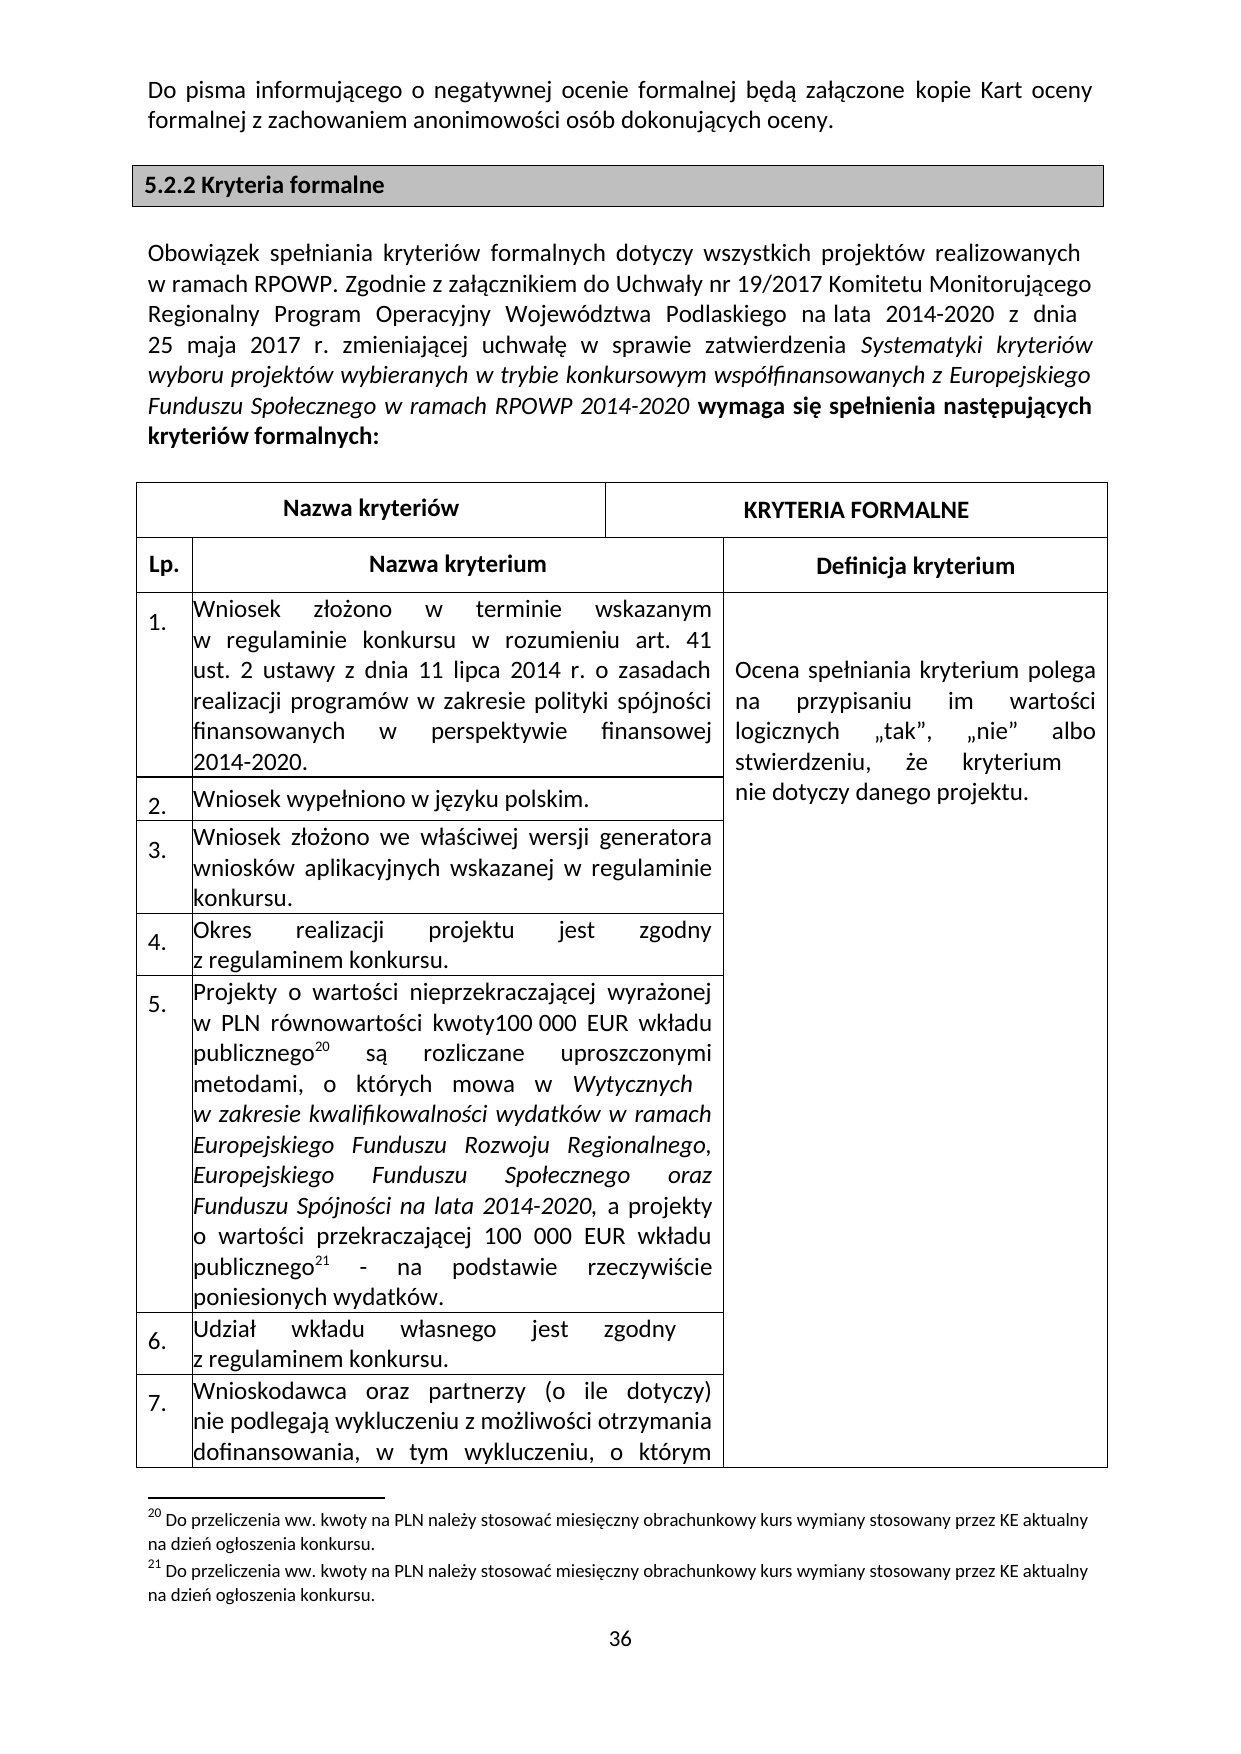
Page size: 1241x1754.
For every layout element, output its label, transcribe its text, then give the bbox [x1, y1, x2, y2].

table_cell 5. [137, 976, 192, 1312]
table_cell 3. [137, 821, 192, 913]
table_cell 6. [137, 1313, 192, 1374]
table_header Nazwa kryteriów [137, 483, 605, 537]
table_cell Wniosek wypełniono w języku polskim. [193, 778, 723, 820]
table_cell Udział wkładu własnego jest zgodny z regulaminem konkursu. [193, 1313, 723, 1374]
table_cell 4. [137, 914, 192, 975]
table_cell Definicja kryterium [724, 538, 1107, 592]
text Do pisma informującego o negatywnej ocenie formalnej będą załączone kopie Kart oceny formalnej z zachowaniem anonimowości osób dokonujących oceny. [148, 74, 1092, 135]
table_cell Lp. [137, 538, 192, 592]
table_cell Nazwa kryterium [193, 538, 723, 592]
table_header KRYTERIA FORMALNE [606, 483, 1107, 537]
table_header 5.2.2 Kryteria formalne [133, 166, 1103, 206]
table_cell Projekty o wartości nieprzekraczającej wyrażonej w PLN równowartości kwoty100 000 EUR wkładu publicznego są rozliczane uproszczonymi metodami, o których mowa w Wytycznych w zakresie kwalifikowalności wydatków w ramach Europejskiego Funduszu Rozwoju Regionalnego, Europejskiego Funduszu Społecznego oraz Funduszu Spójności na lata 2014-2020, a projekty o wartości przekraczającej 100 000 EUR wkładu publicznego - na podstawie rzeczywiście poniesionych wydatków. [193, 976, 723, 1312]
table_cell 2. [137, 778, 192, 820]
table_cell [193, 1375, 723, 1467]
table_cell Okres realizacji projektu jest zgodny z regulaminem konkursu. [193, 914, 723, 975]
table_cell 7. [137, 1375, 192, 1467]
text Obowiązek spełniania kryteriów formalnych dotyczy wszystkich projektów realizowanych w ramach RPOWP. Zgodnie z załącznikiem do Uchwały nr 19/2017 Komitetu Monitorującego Regionalny Program Operacyjny Województwa Podlaskiego na lata 2014-2020 z dnia 25 maja 2017 r. zmieniającej uchwałę w sprawie zatwierdzenia Systematyki kryteriów wyboru projektów wybieranych w trybie konkursowym współfinansowanych z Europejskiego Funduszu Społecznego w ramach RPOWP 2014-2020 wymaga się spełnienia następujących kryteriów formalnych: [148, 237, 1092, 451]
table_cell 1. [137, 593, 192, 776]
table_cell Ocena spełniania kryterium polega na przypisaniu im wartości logicznych „tak”, „nie” albo stwierdzeniu, że kryterium nie dotyczy danego projektu. [724, 593, 1107, 1467]
table_cell Wniosek złożono w terminie wskazanym w regulaminie konkursu w rozumieniu art. 41 ust. 2 ustawy z dnia 11 lipca 2014 r. o zasadach realizacji programów w zakresie polityki spójności finansowanych w perspektywie finansowej 2014-2020. [193, 593, 723, 776]
table_cell Wniosek złożono we właściwej wersji generatora wniosków aplikacyjnych wskazanej w regulaminie konkursu. [193, 821, 723, 913]
